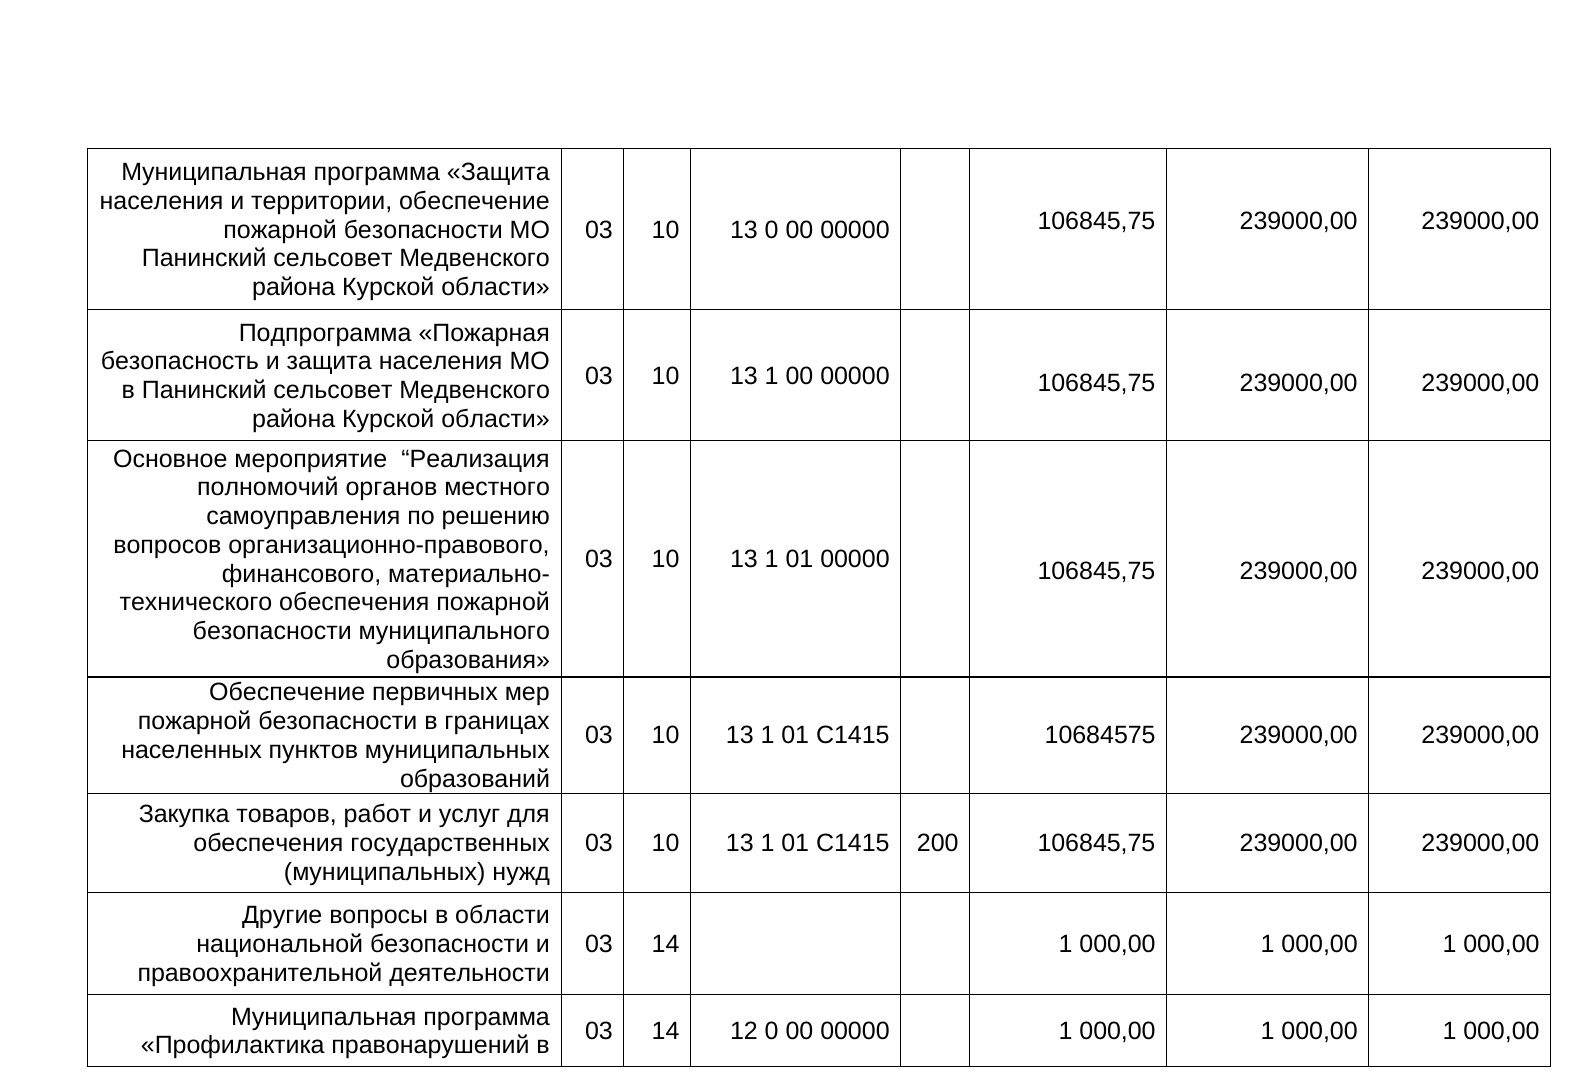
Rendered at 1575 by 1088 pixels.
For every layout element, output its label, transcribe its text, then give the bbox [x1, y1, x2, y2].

table_cell 14 [624, 995, 690, 1066]
table_cell Закупка товаров, работ и услуг для обеспечения государственных (муниципальных) нужд [88, 794, 561, 892]
table_cell 1 000,00 [970, 995, 1166, 1066]
table_cell 106845,75 [970, 310, 1166, 440]
table_cell 10 [624, 441, 690, 676]
table_cell 1 000,00 [1167, 995, 1368, 1066]
table_cell 239000,00 [1369, 441, 1550, 676]
table_cell 03 [562, 149, 623, 309]
table_cell Другие вопросы в области национальной безопасности и правоохранительной деятельности [88, 893, 561, 994]
table_cell [901, 678, 969, 792]
table_cell [901, 441, 969, 676]
table_cell 13 1 00 00000 [691, 310, 900, 440]
table_cell 239000,00 [1369, 794, 1550, 892]
table_cell 03 [562, 893, 623, 994]
table_cell [901, 149, 969, 309]
table_cell 10 [624, 310, 690, 440]
table_cell 13 0 00 00000 [691, 149, 900, 309]
table_cell 13 1 01 С1415 [691, 678, 900, 792]
table_cell 106845,75 [970, 441, 1166, 676]
table_cell 1 000,00 [970, 893, 1166, 994]
table_cell 239000,00 [1167, 794, 1368, 892]
table_cell 106845,75 [970, 794, 1166, 892]
table_cell 239000,00 [1369, 149, 1550, 309]
table_cell 1 000,00 [1369, 893, 1550, 994]
table_cell 239000,00 [1167, 678, 1368, 792]
table_cell 10684575 [970, 678, 1166, 792]
table_cell [901, 893, 969, 994]
table_cell 239000,00 [1369, 678, 1550, 792]
table_cell 03 [562, 995, 623, 1066]
table_cell 14 [624, 893, 690, 994]
table_cell 239000,00 [1369, 310, 1550, 440]
table_cell 03 [562, 441, 623, 676]
table_cell 10 [624, 149, 690, 309]
table_cell 239000,00 [1167, 310, 1368, 440]
table_cell 03 [562, 678, 623, 792]
table_cell 03 [562, 310, 623, 440]
table_cell Основное мероприятие “Реализация полномочий органов местного самоуправления по решению вопросов организационно-правового, финансового, материально-технического обеспечения пожарной безопасности муниципального образования» [88, 441, 561, 676]
table_cell 13 1 01 00000 [691, 441, 900, 676]
table_cell 1 000,00 [1167, 893, 1368, 994]
table_cell 13 1 01 С1415 [691, 794, 900, 892]
table_cell 200 [901, 794, 969, 892]
table_cell [901, 995, 969, 1066]
table_cell 10 [624, 794, 690, 892]
table_cell Обеспечение первичных мер пожарной безопасности в границах населенных пунктов муниципальных образований [88, 678, 561, 792]
table_cell Подпрограмма «Пожарная безопасность и защита населения МО в Панинский сельсовет Медвенского района Курской области» [88, 310, 561, 440]
table_cell [901, 310, 969, 440]
table_cell 1 000,00 [1369, 995, 1550, 1066]
table_cell Муниципальная программа «Защита населения и территории, обеспечение пожарной безопасности МО Панинский сельсовет Медвенского района Курской области» [88, 149, 561, 309]
table_cell 10 [624, 678, 690, 792]
table_cell [691, 893, 900, 994]
table_cell 03 [562, 794, 623, 892]
table_cell 239000,00 [1167, 441, 1368, 676]
table_cell 239000,00 [1167, 149, 1368, 309]
table_cell 12 0 00 00000 [691, 995, 900, 1066]
table_cell 106845,75 [970, 149, 1166, 309]
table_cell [88, 995, 561, 1066]
